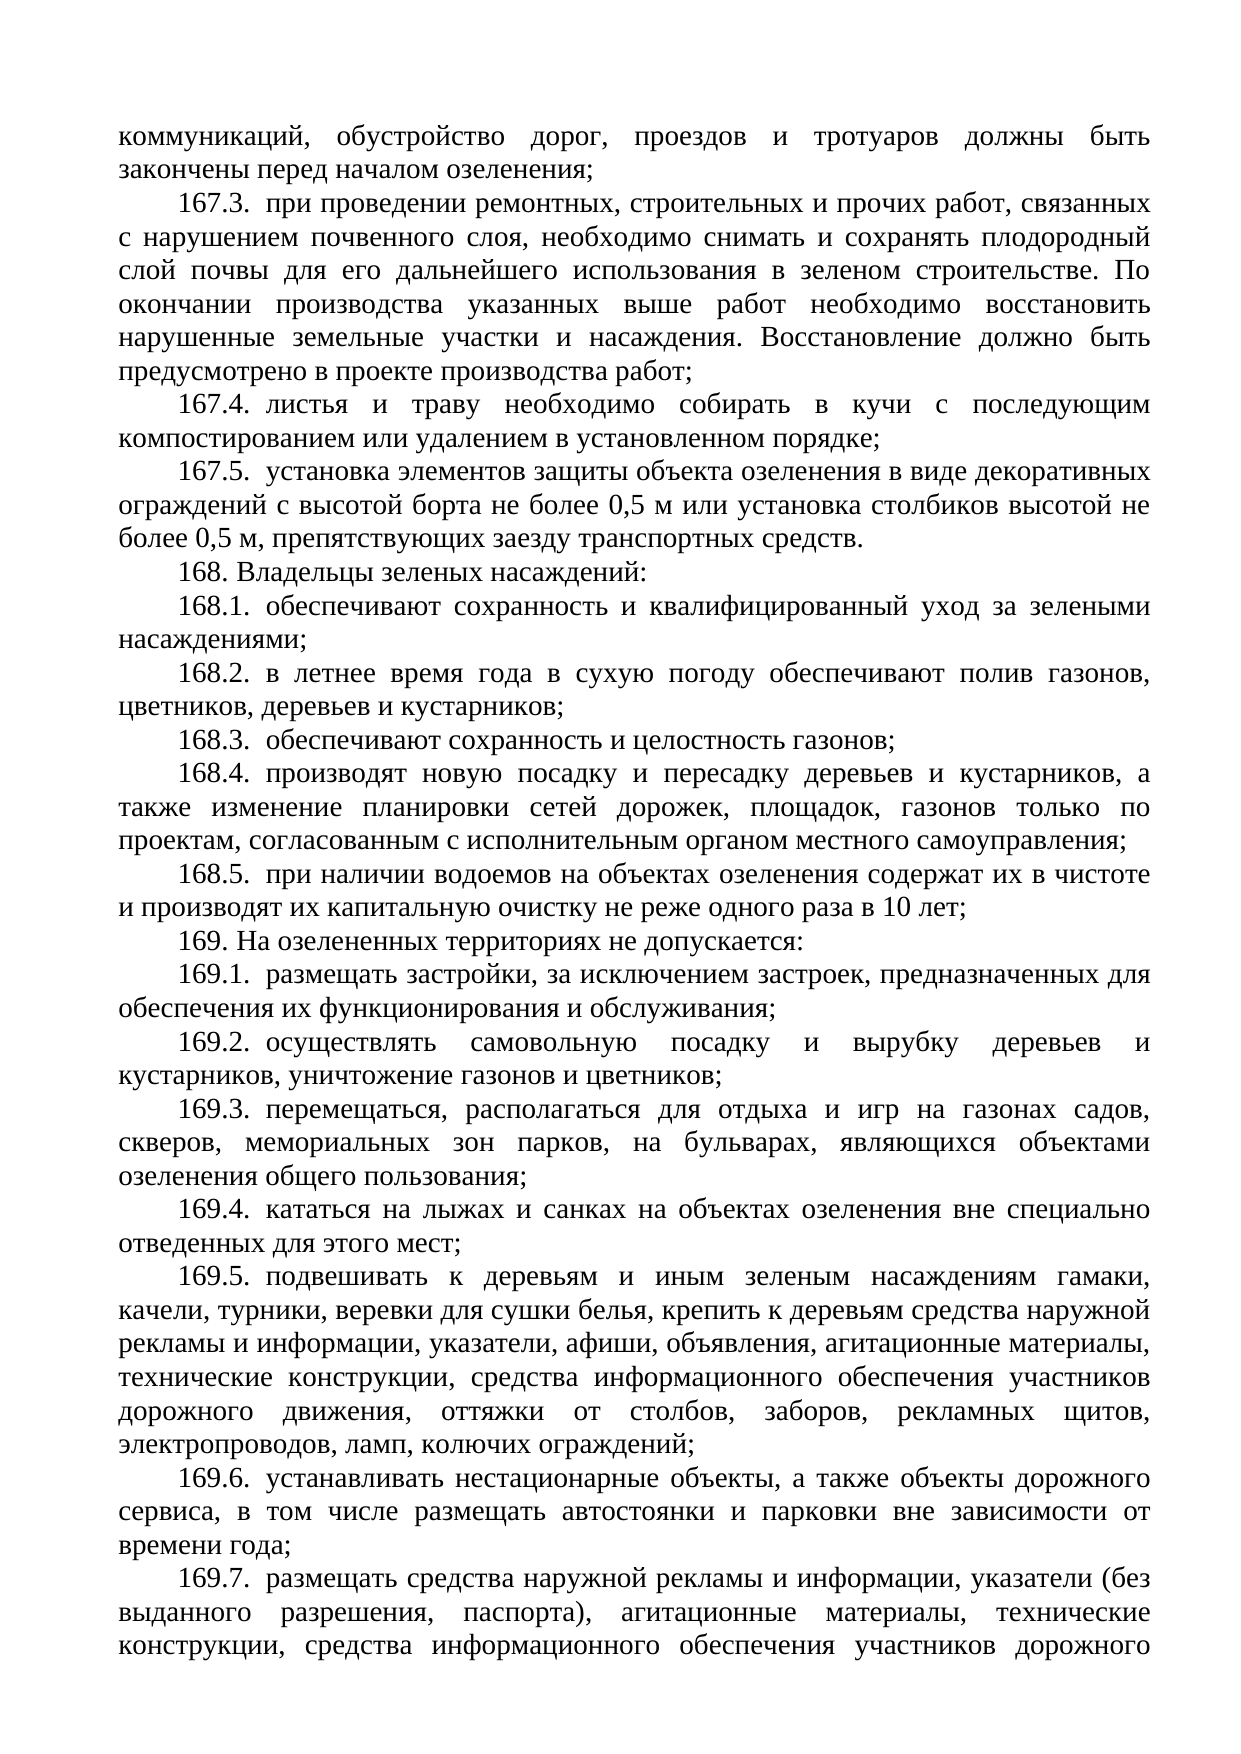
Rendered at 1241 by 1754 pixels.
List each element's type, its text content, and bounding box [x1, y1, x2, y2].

list Владельцы зеленых насаждений: [118, 554, 1152, 588]
list размещать застройки, за исключением застроек, предназначенных для обеспечения их функционирования и обслуживания; [118, 957, 1152, 1024]
list в летнее время года в сухую погоду обеспечивают полив газонов, цветников, деревьев и кустарников; [118, 655, 1152, 722]
list осуществлять самовольную посадку и вырубку деревьев и кустарников, уничтожение газонов и цветников; [118, 1024, 1152, 1091]
list подвешивать к деревьям и иным зеленым насаждениям гамаки, качели, турники, веревки для сушки белья, крепить к деревьям средства наружной рекламы и информации, указатели, афиши, объявления, агитационные материалы, технические конструкции, средства информационного обеспечения участников дорожного движения, оттяжки от столбов, заборов, рекламных щитов, электропроводов, ламп, колючих ограждений; [118, 1258, 1152, 1460]
list установка элементов защиты объекта озеленения в виде декоративных ограждений с высотой борта не более 0,5 м или установка столбиков высотой не более 0,5 м, препятствующих заезду транспортных средств. [118, 453, 1152, 554]
list производят новую посадку и пересадку деревьев и кустарников, а также изменение планировки сетей дорожек, площадок, газонов только по проектам, согласованным с исполнительным органом местного самоуправления; [118, 755, 1152, 856]
list На озелененных территориях не допускается: [118, 923, 1152, 957]
list обеспечивают сохранность и квалифицированный уход за зелеными насаждениями; [118, 588, 1152, 655]
list устанавливать нестационарные объекты, а также объекты дорожного сервиса, в том числе размещать автостоянки и парковки вне зависимости от времени года; [118, 1460, 1152, 1560]
list перемещаться, располагаться для отдыха и игр на газонах садов, скверов, мемориальных зон парков, на бульварах, являющихся объектами озеленения общего пользования; [118, 1091, 1152, 1191]
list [118, 1560, 1152, 1661]
list при проведении ремонтных, строительных и прочих работ, связанных с нарушением почвенного слоя, необходимо снимать и сохранять плодородный слой почвы для его дальнейшего использования в зеленом строительстве. По окончании производства указанных выше работ необходимо восстановить нарушенные земельные участки и насаждения. Восстановление должно быть предусмотрено в проекте производства работ; [118, 185, 1152, 386]
list листья и траву необходимо собирать в кучи с последующим компостированием или удалением в установленном порядке; [118, 386, 1152, 453]
list кататься на лыжах и санках на объектах озеленения вне специально отведенных для этого мест; [118, 1191, 1152, 1258]
list обеспечивают сохранность и целостность газонов; [118, 722, 1152, 755]
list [118, 118, 1152, 185]
list при наличии водоемов на объектах озеленения содержат их в чистоте и производят их капитальную очистку не реже одного раза в 10 лет; [118, 856, 1152, 923]
